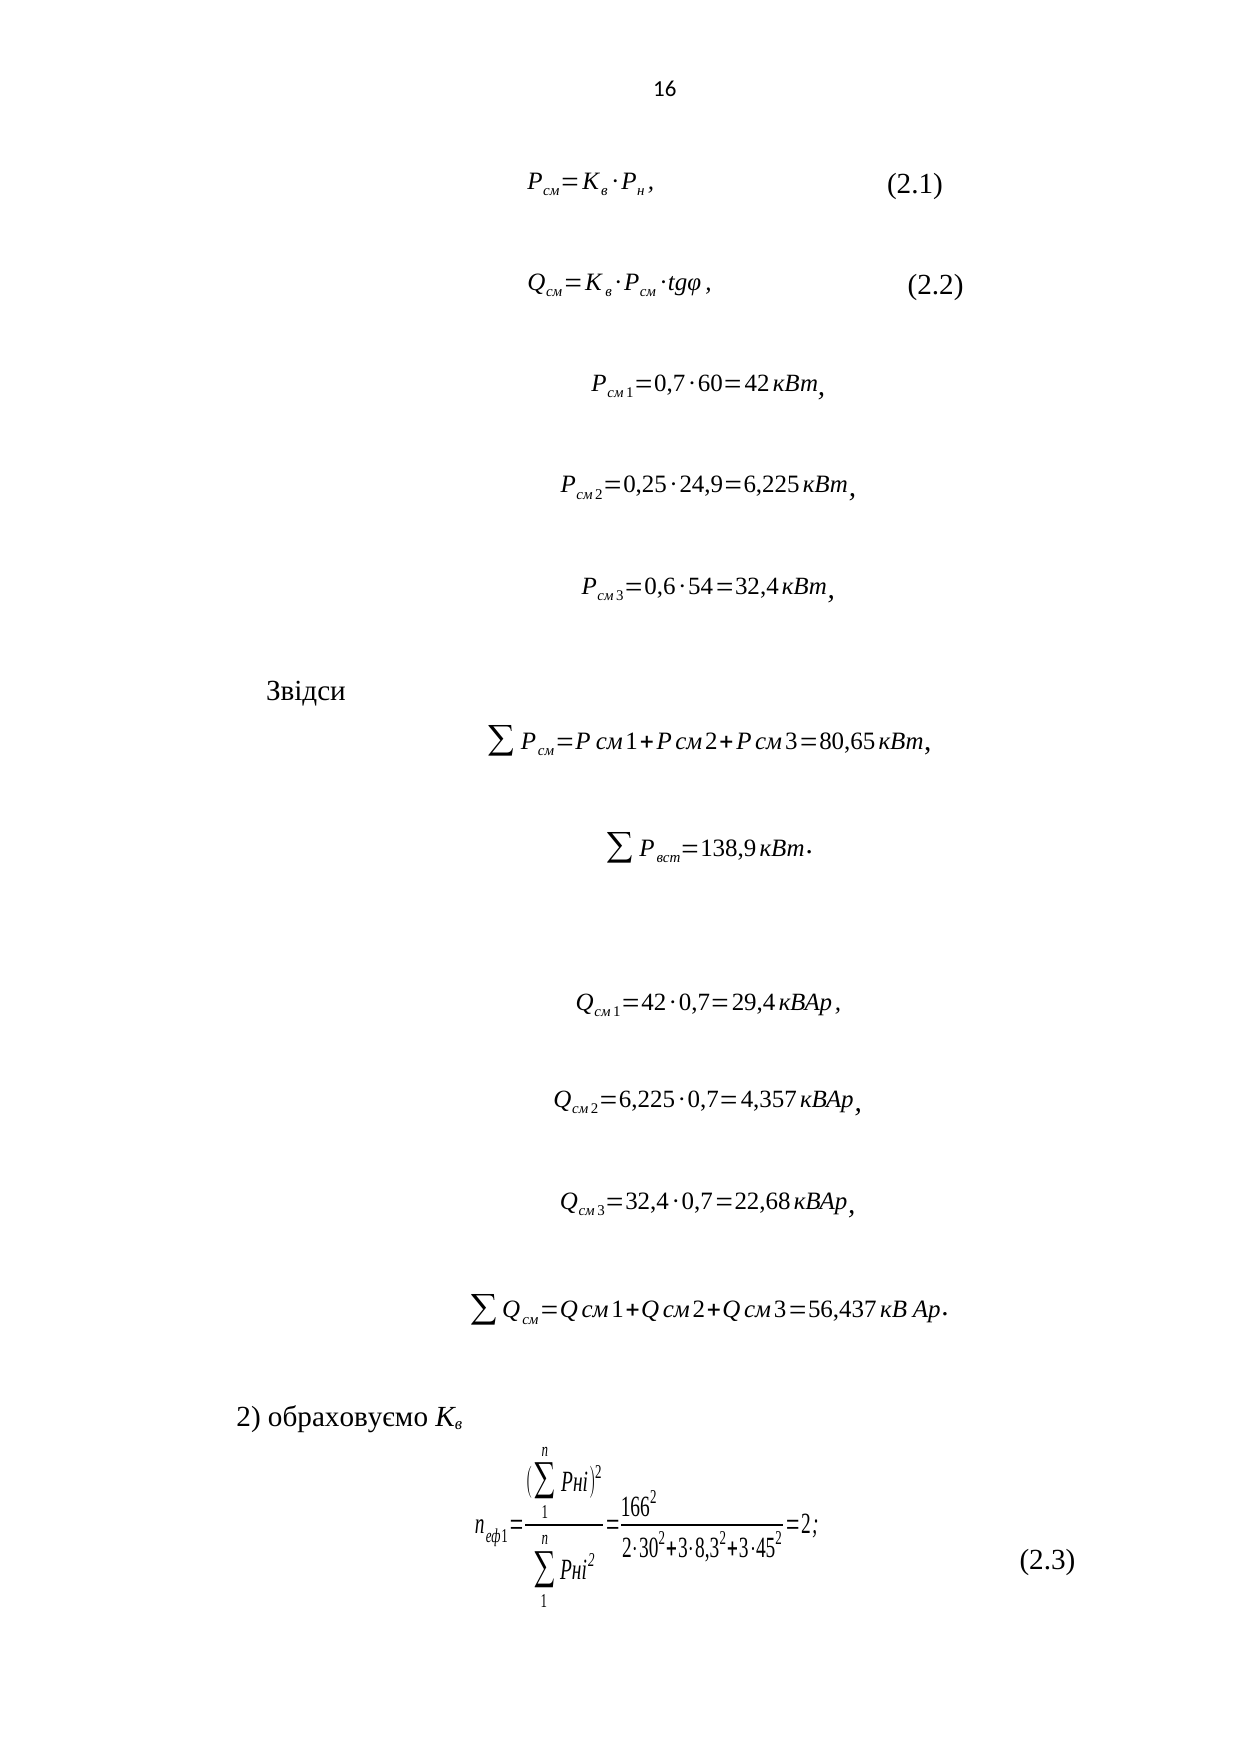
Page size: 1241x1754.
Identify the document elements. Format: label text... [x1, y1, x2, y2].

text , [207, 1186, 1152, 1221]
text . [207, 1288, 1152, 1332]
text (2.1) [207, 166, 1152, 200]
text (2.2) [207, 267, 1152, 301]
text , [207, 723, 1152, 759]
text Звідси [177, 673, 1152, 706]
text (2.3) [177, 1542, 1122, 1576]
text . [207, 827, 1152, 871]
text , [207, 1084, 1152, 1119]
text , [207, 368, 1152, 402]
text , [207, 571, 1152, 606]
text 2) обраховуємо Кв [177, 1399, 1122, 1433]
text , [207, 469, 1152, 504]
